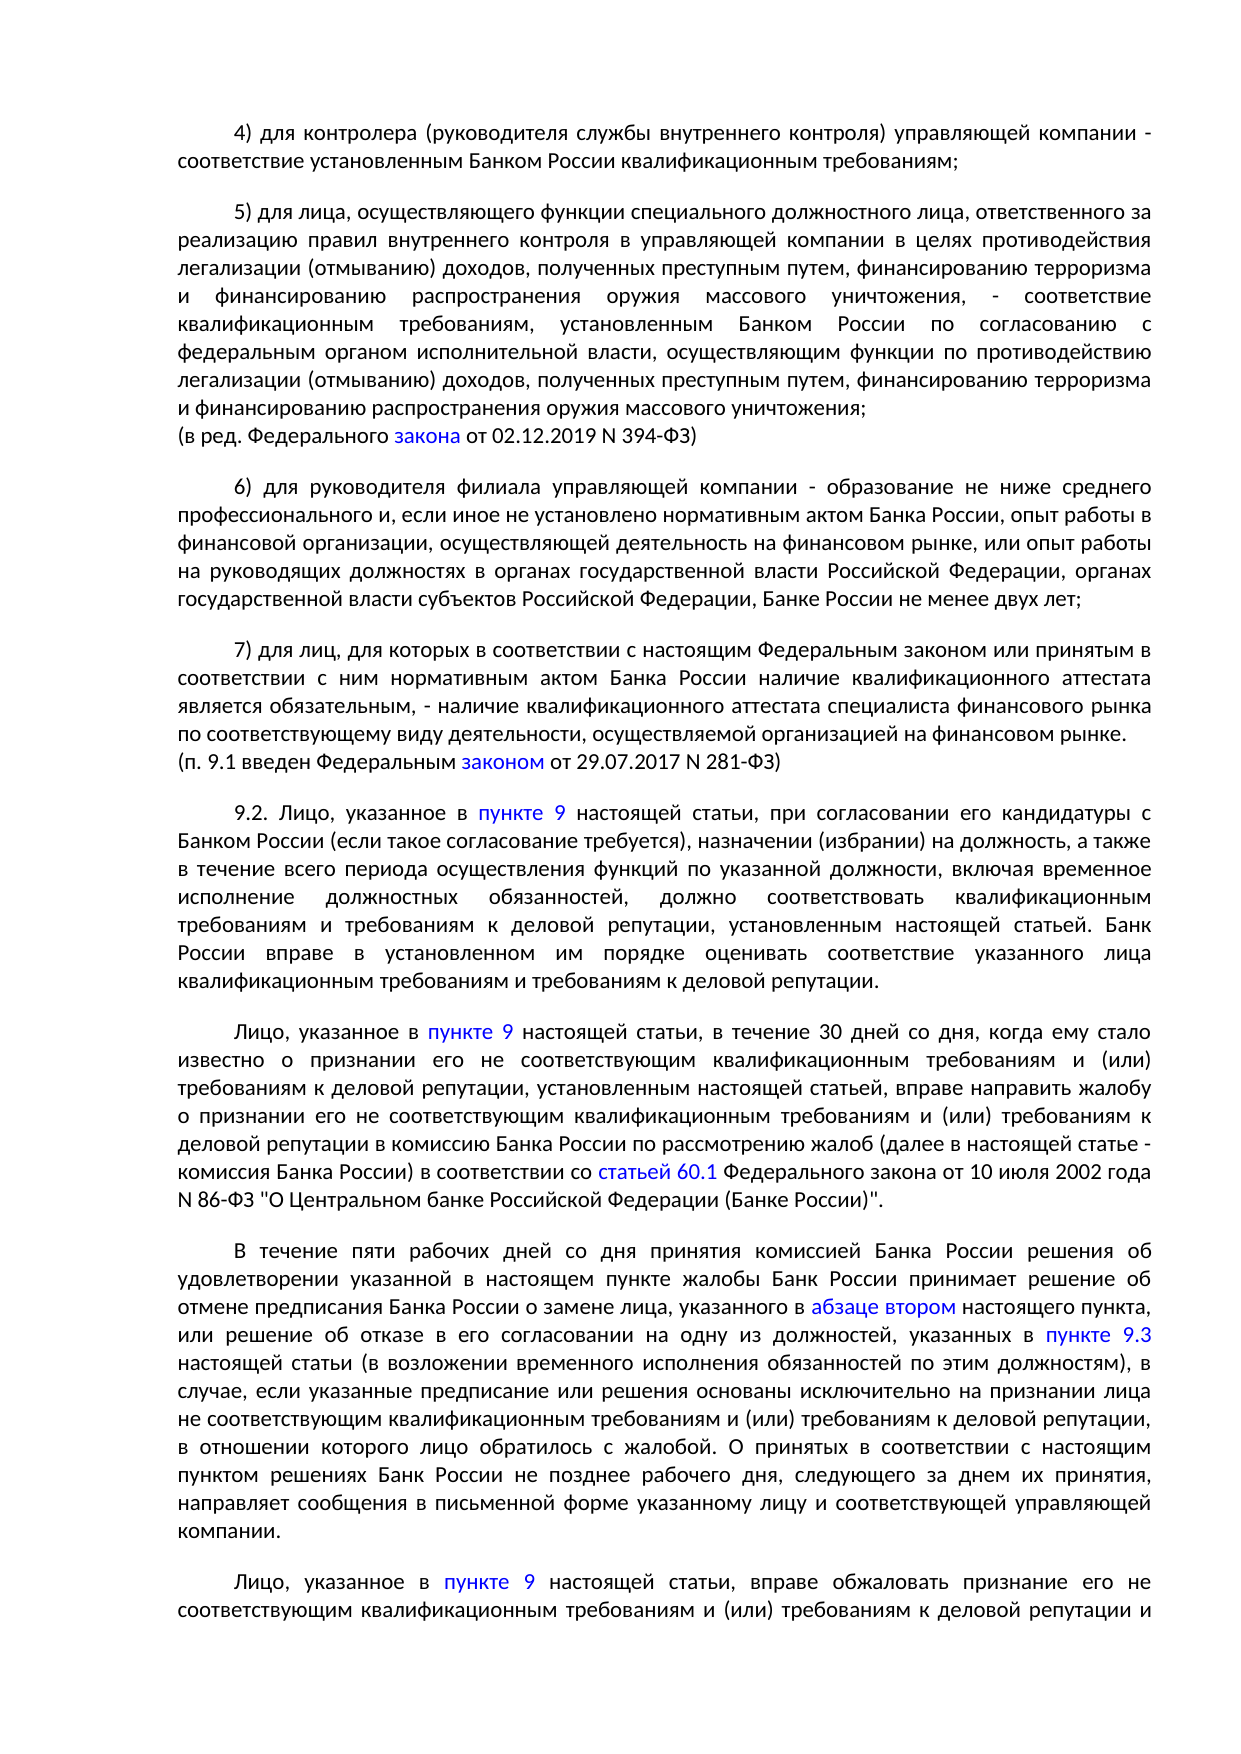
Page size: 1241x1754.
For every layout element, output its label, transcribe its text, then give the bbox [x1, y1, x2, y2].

text (п. 9.1 введен Федеральным законом от 29.07.2017 N 281-ФЗ) [177, 747, 1152, 775]
text Лицо, указанное в пункте 9 настоящей статьи, в течение 30 дней со дня, когда ему стало известно о признании его не соответствующим квалификационным требованиям и (или) требованиям к деловой репутации, установленным настоящей статьей, вправе направить жалобу о признании его не соответствующим квалификационным требованиям и (или) требованиям к деловой репутации в комиссию Банка России по рассмотрению жалоб (далее в настоящей статье - комиссия Банка России) в соответствии со статьей 60.1 Федерального закона от 10 июля 2002 года N 86-ФЗ "О Центральном банке Российской Федерации (Банке России)". [177, 1017, 1152, 1213]
text 4) для контролера (руководителя службы внутреннего контроля) управляющей компании - соответствие установленным Банком России квалификационным требованиям; [177, 118, 1152, 174]
text В течение пяти рабочих дней со дня принятия комиссией Банка России решения об удовлетворении указанной в настоящем пункте жалобы Банк России принимает решение об отмене предписания Банка России о замене лица, указанного в абзаце втором настоящего пункта, или решение об отказе в его согласовании на одну из должностей, указанных в пункте 9.3 настоящей статьи (в возложении временного исполнения обязанностей по этим должностям), в случае, если указанные предписание или решения основаны исключительно на признании лица не соответствующим квалификационным требованиям и (или) требованиям к деловой репутации, в отношении которого лицо обратилось с жалобой. О принятых в соответствии с настоящим пунктом решениях Банк России не позднее рабочего дня, следующего за днем их принятия, направляет сообщения в письменной форме указанному лицу и соответствующей управляющей компании. [177, 1236, 1152, 1544]
text 9.2. Лицо, указанное в пункте 9 настоящей статьи, при согласовании его кандидатуры с Банком России (если такое согласование требуется), назначении (избрании) на должность, а также в течение всего периода осуществления функций по указанной должности, включая временное исполнение должностных обязанностей, должно соответствовать квалификационным требованиям и требованиям к деловой репутации, установленным настоящей статьей. Банк России вправе в установленном им порядке оценивать соответствие указанного лица квалификационным требованиям и требованиям к деловой репутации. [177, 798, 1152, 994]
text (в ред. Федерального закона от 02.12.2019 N 394-ФЗ) [177, 421, 1152, 449]
text 6) для руководителя филиала управляющей компании - образование не ниже среднего профессионального и, если иное не установлено нормативным актом Банка России, опыт работы в финансовой организации, осуществляющей деятельность на финансовом рынке, или опыт работы на руководящих должностях в органах государственной власти Российской Федерации, органах государственной власти субъектов Российской Федерации, Банке России не менее двух лет; [177, 472, 1152, 612]
text 5) для лица, осуществляющего функции специального должностного лица, ответственного за реализацию правил внутреннего контроля в управляющей компании в целях противодействия легализации (отмыванию) доходов, полученных преступным путем, финансированию терроризма и финансированию распространения оружия массового уничтожения, - соответствие квалификационным требованиям, установленным Банком России по согласованию с федеральным органом исполнительной власти, осуществляющим функции по противодействию легализации (отмыванию) доходов, полученных преступным путем, финансированию терроризма и финансированию распространения оружия массового уничтожения; [177, 197, 1152, 421]
text 7) для лиц, для которых в соответствии с настоящим Федеральным законом или принятым в соответствии с ним нормативным актом Банка России наличие квалификационного аттестата является обязательным, - наличие квалификационного аттестата специалиста финансового рынка по соответствующему виду деятельности, осуществляемой организацией на финансовом рынке. [177, 635, 1152, 747]
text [177, 1567, 1152, 1623]
